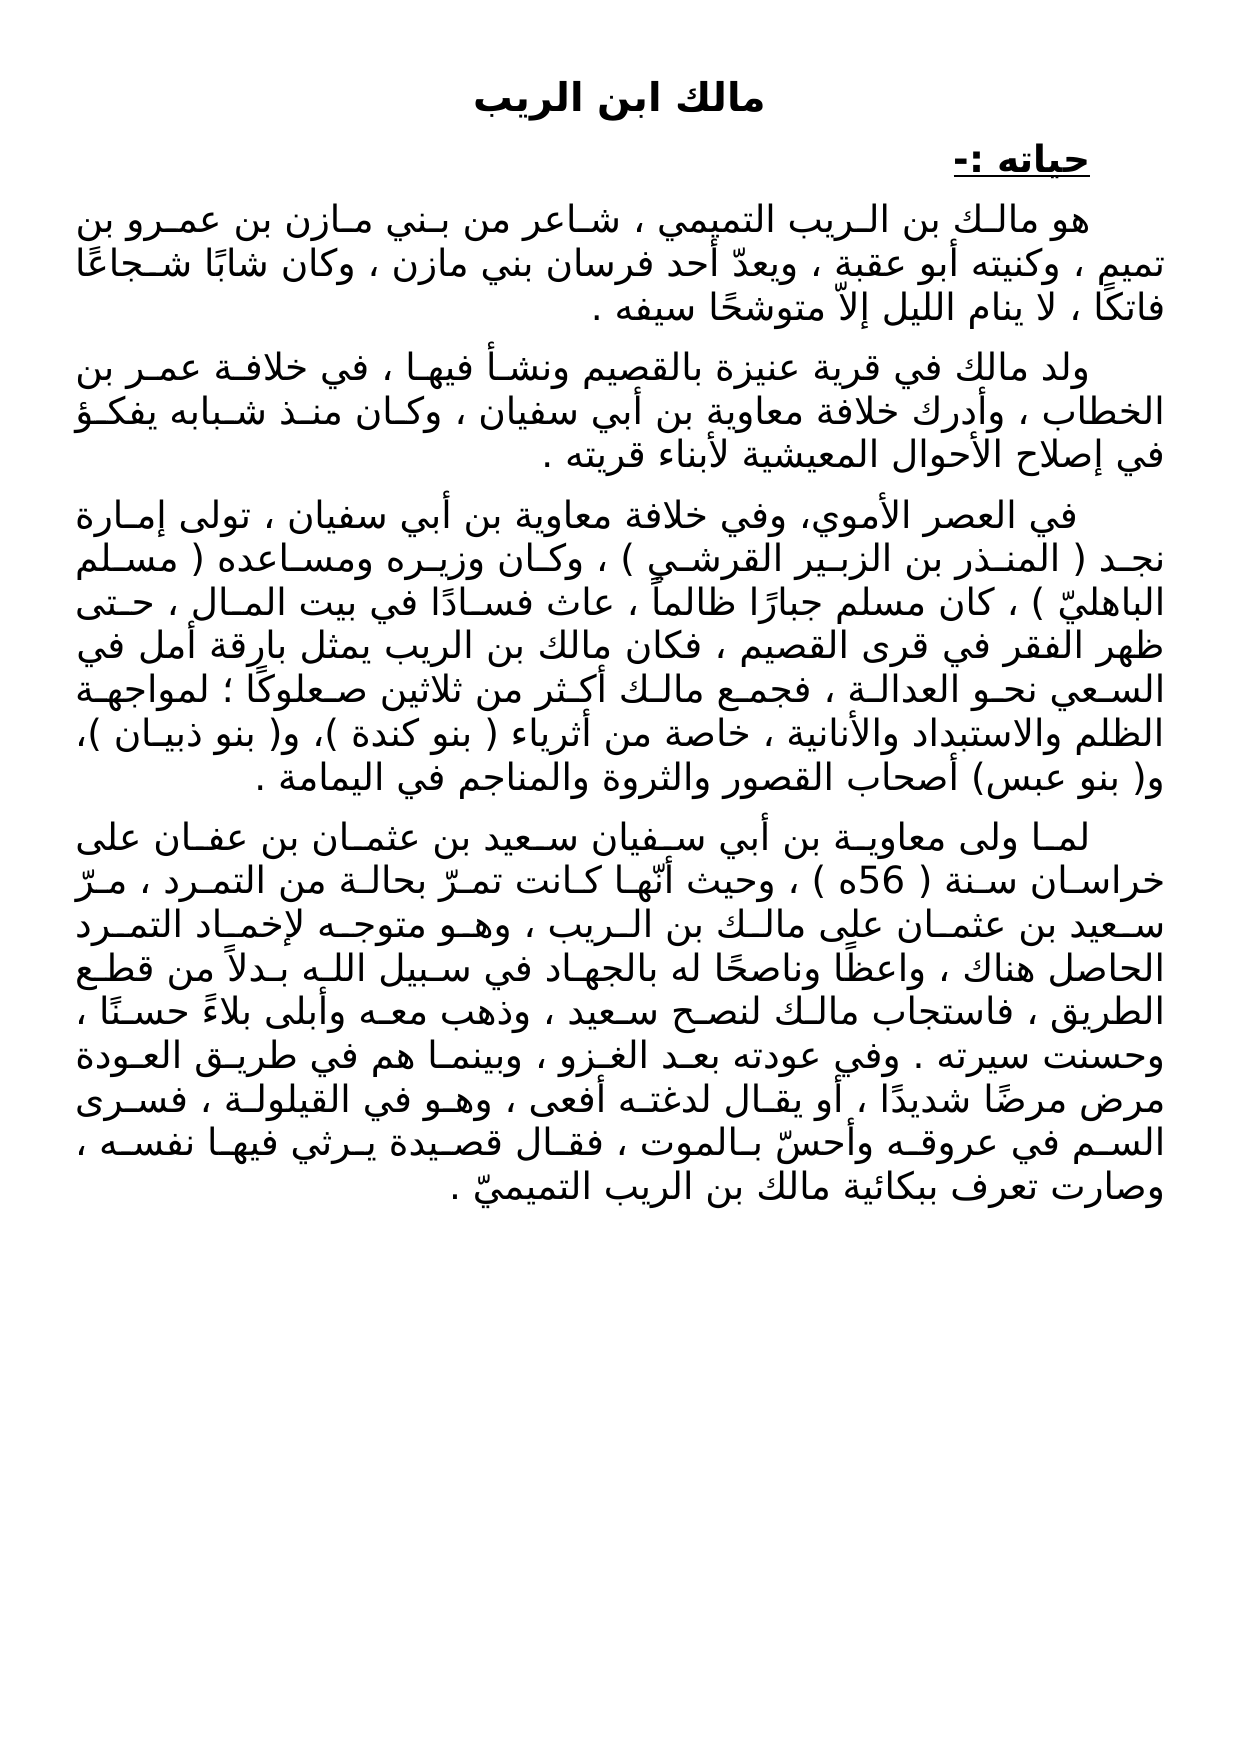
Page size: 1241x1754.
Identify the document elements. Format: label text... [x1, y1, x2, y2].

text هو مالك بن الريب التميمي ، شاعر من بني مازن بن عمرو بن تميم ، وكنيته أبو عقبة ، ويعدّ أحد فرسان بني مازن ، وكان شابًا شجاعًا فاتكًا ، لا ينام الليل إلاّ متوشحًا سيفه . [75, 198, 1165, 329]
text لما ولى معاوية بن أبي سفيان سعيد بن عثمان بن عفان على خراسان سنة ( 56ه ) ، وحيث أنّها كانت تمرّ بحالة من التمرد ، مرّ سعيد بن عثمان على مالك بن الريب ، وهو متوجه لإخماد التمرد الحاصل هناك ، واعظًا وناصحًا له بالجهاد في سبيل الله بدلاً من قطع الطريق ، فاستجاب مالك لنصح سعيد ، وذهب معه وأبلى بلاءً حسنًا ، وحسنت سيرته . وفي عودته بعد الغزو ، وبينما هم في طريق العودة مرض مرضًا شديدًا ، أو يقال لدغته أفعى ، وهو في القيلولة ، فسرى السم في عروقه وأحسّ بالموت ، فقال قصيدة يرثي فيها نفسه ، وصارت تعرف ببكائية مالك بن الريب التميميّ . [75, 815, 1165, 1208]
text في العصر الأموي، وفي خلافة معاوية بن أبي سفيان ، تولى إمارة نجد ( المنذر بن الزبير القرشي ) ، وكان وزيره ومساعده ( مسلم الباهليّ ) ، كان مسلم جبارًا ظالماً ، عاث فسادًا في بيت المال ، حتى ظهر الفقر في قرى القصيم ، فكان مالك بن الريب يمثل بارقة أمل في السعي نحو العدالة ، فجمع مالك أكثر من ثلاثين صعلوكًا ؛ لمواجهة الظلم والاستبداد والأنانية ، خاصة من أثرياء ( بنو كندة )، و( بنو ذبيان )، و( بنو عبس) أصحاب القصور والثروة والمناجم في اليمامة . [75, 493, 1165, 799]
text حياته :- [75, 138, 1165, 181]
text ولد مالك في قرية عنيزة بالقصيم ونشأ فيها ، في خلافة عمر بن الخطاب ، وأدرك خلافة معاوية بن أبي سفيان ، وكان منذ شبابه يفكؤ في إصلاح الأحوال المعيشية لأبناء قريته . [75, 346, 1165, 477]
text مالك ابن الريب [75, 75, 1165, 121]
